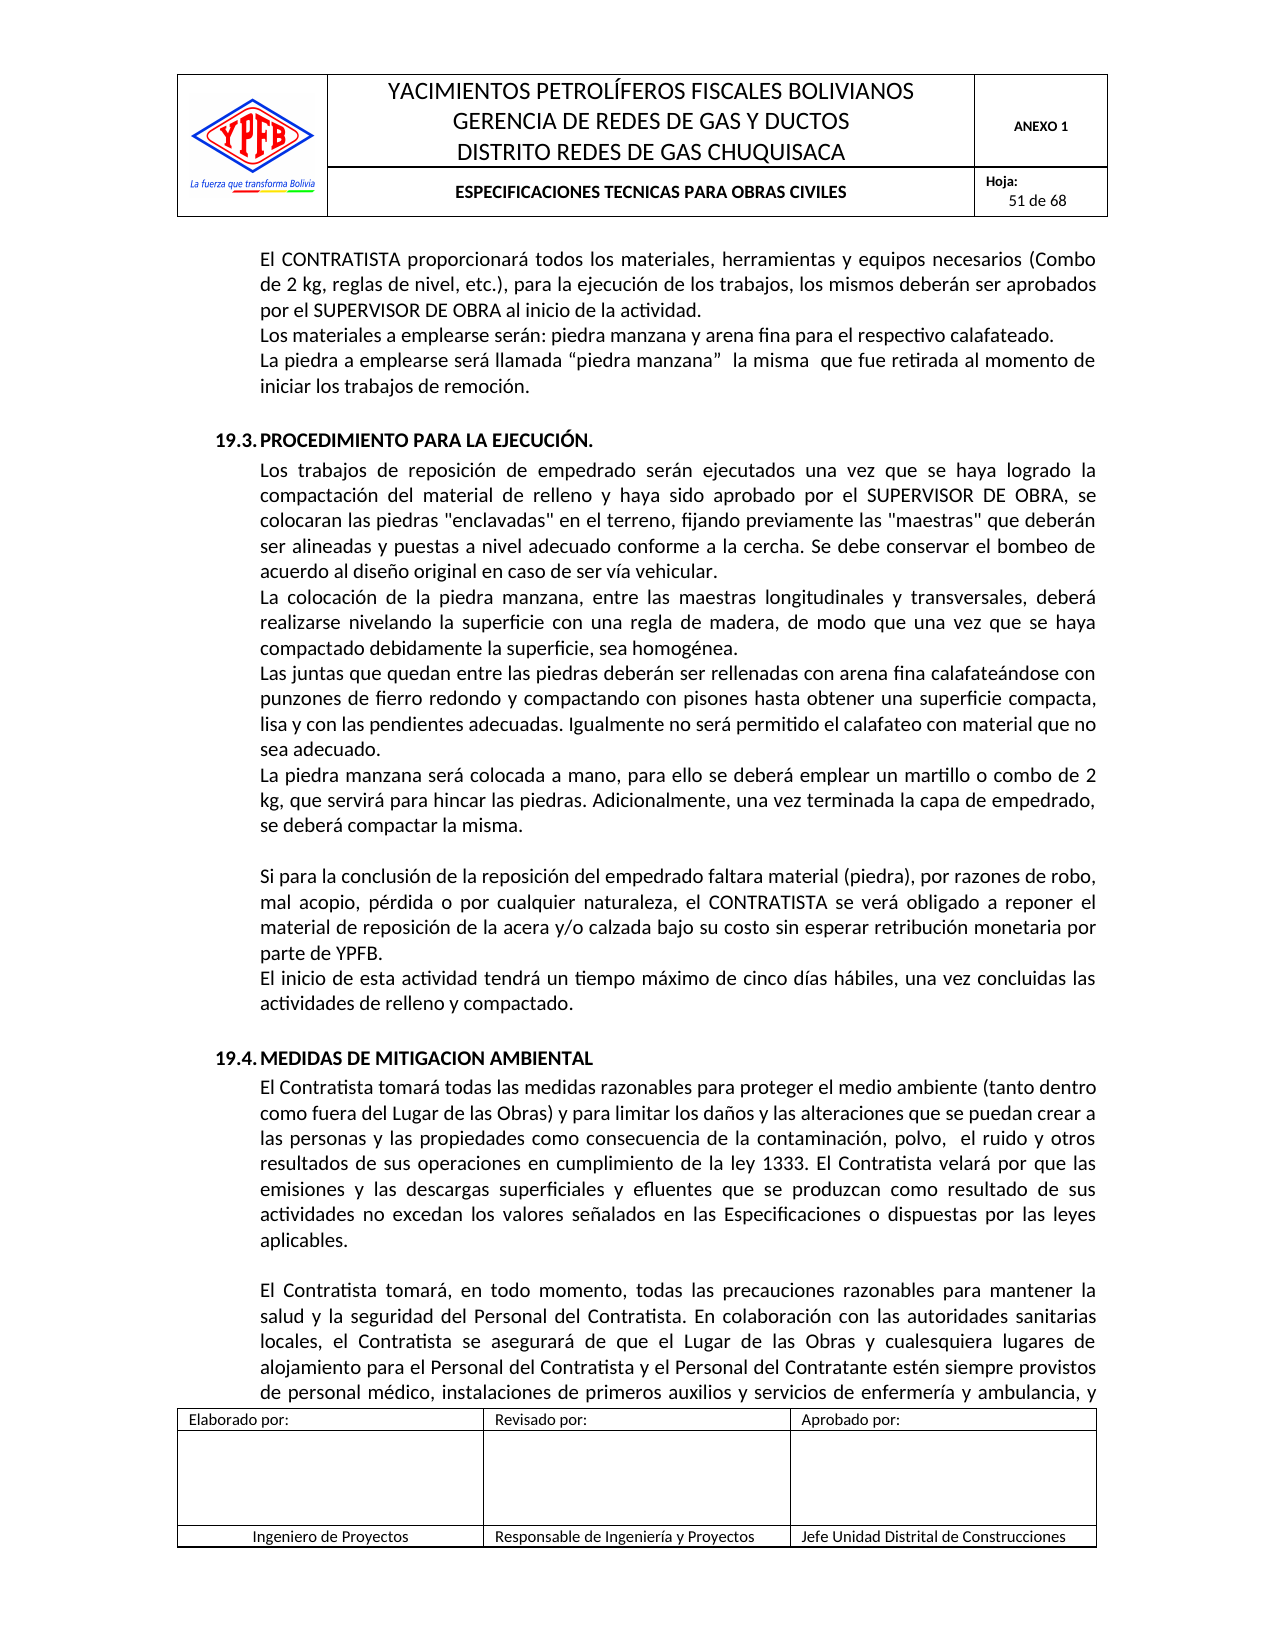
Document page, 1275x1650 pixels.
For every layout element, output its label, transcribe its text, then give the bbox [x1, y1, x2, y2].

list MEDIDAS DE MITIGACION AMBIENTAL [215, 1045, 1098, 1071]
text El CONTRATISTA proporcionará todos los materiales, herramientas y equipos necesarios (Combo de 2 kg, reglas de nivel, etc.), para la ejecución de los trabajos, los mismos deberán ser aprobados por el SUPERVISOR DE OBRA al inicio de la actividad. [260, 246, 1098, 322]
list PROCEDIMIENTO PARA LA EJECUCIÓN. [215, 428, 1098, 453]
text El Contratista tomará todas las medidas razonables para proteger el medio ambiente (tanto dentro como fuera del Lugar de las Obras) y para limitar los daños y las alteraciones que se puedan crear a las personas y las propiedades como consecuencia de la contaminación, polvo, el ruido y otros resultados de sus operaciones en cumplimiento de la ley 1333. El Contratista velará por que las emisiones y las descargas superficiales y efluentes que se produzcan como resultado de sus actividades no excedan los valores señalados en las Especificaciones o dispuestas por las leyes aplicables. [260, 1074, 1098, 1252]
text Las juntas que quedan entre las piedras deberán ser rellenadas con arena fina calafateándose con punzones de fierro redondo y compactando con pisones hasta obtener una superficie compacta, lisa y con las pendientes adecuadas. Igualmente no será permitido el calafateo con material que no sea adecuado. [260, 660, 1098, 762]
text El inicio de esta actividad tendrá un tiempo máximo de cinco días hábiles, una vez concluidas las actividades de relleno y compactado. [260, 965, 1098, 1016]
text Los trabajos de reposición de empedrado serán ejecutados una vez que se haya logrado la compactación del material de relleno y haya sido aprobado por el SUPERVISOR DE OBRA, se colocaran las piedras "enclavadas" en el terreno, fijando previamente las "maestras" que deberán ser alineadas y puestas a nivel adecuado conforme a la cercha. Se debe conservar el bombeo de acuerdo al diseño original en caso de ser vía vehicular. [260, 457, 1098, 584]
text La piedra a emplearse será llamada “piedra manzana” la misma que fue retirada al momento de iniciar los trabajos de remoción. [260, 348, 1098, 398]
text La piedra manzana será colocada a mano, para ello se deberá emplear un martillo o combo de 2 kg, que servirá para hincar las piedras. Adicionalmente, una vez terminada la capa de empedrado, se deberá compactar la misma. [260, 762, 1098, 838]
text La colocación de la piedra manzana, entre las maestras longitudinales y transversales, deberá realizarse nivelando la superficie con una regla de madera, de modo que una vez que se haya compactado debidamente la superficie, sea homogénea. [260, 584, 1098, 660]
picture [188, 93, 316, 198]
text Los materiales a emplearse serán: piedra manzana y arena fina para el respectivo calafateado. [260, 322, 1098, 348]
text Si para la conclusión de la reposición del empedrado faltara material (piedra), por razones de robo, mal acopio, pérdida o por cualquier naturaleza, el CONTRATISTA se verá obligado a reponer el material de reposición de la acera y/o calzada bajo su costo sin esperar retribución monetaria por parte de YPFB. [260, 863, 1098, 965]
